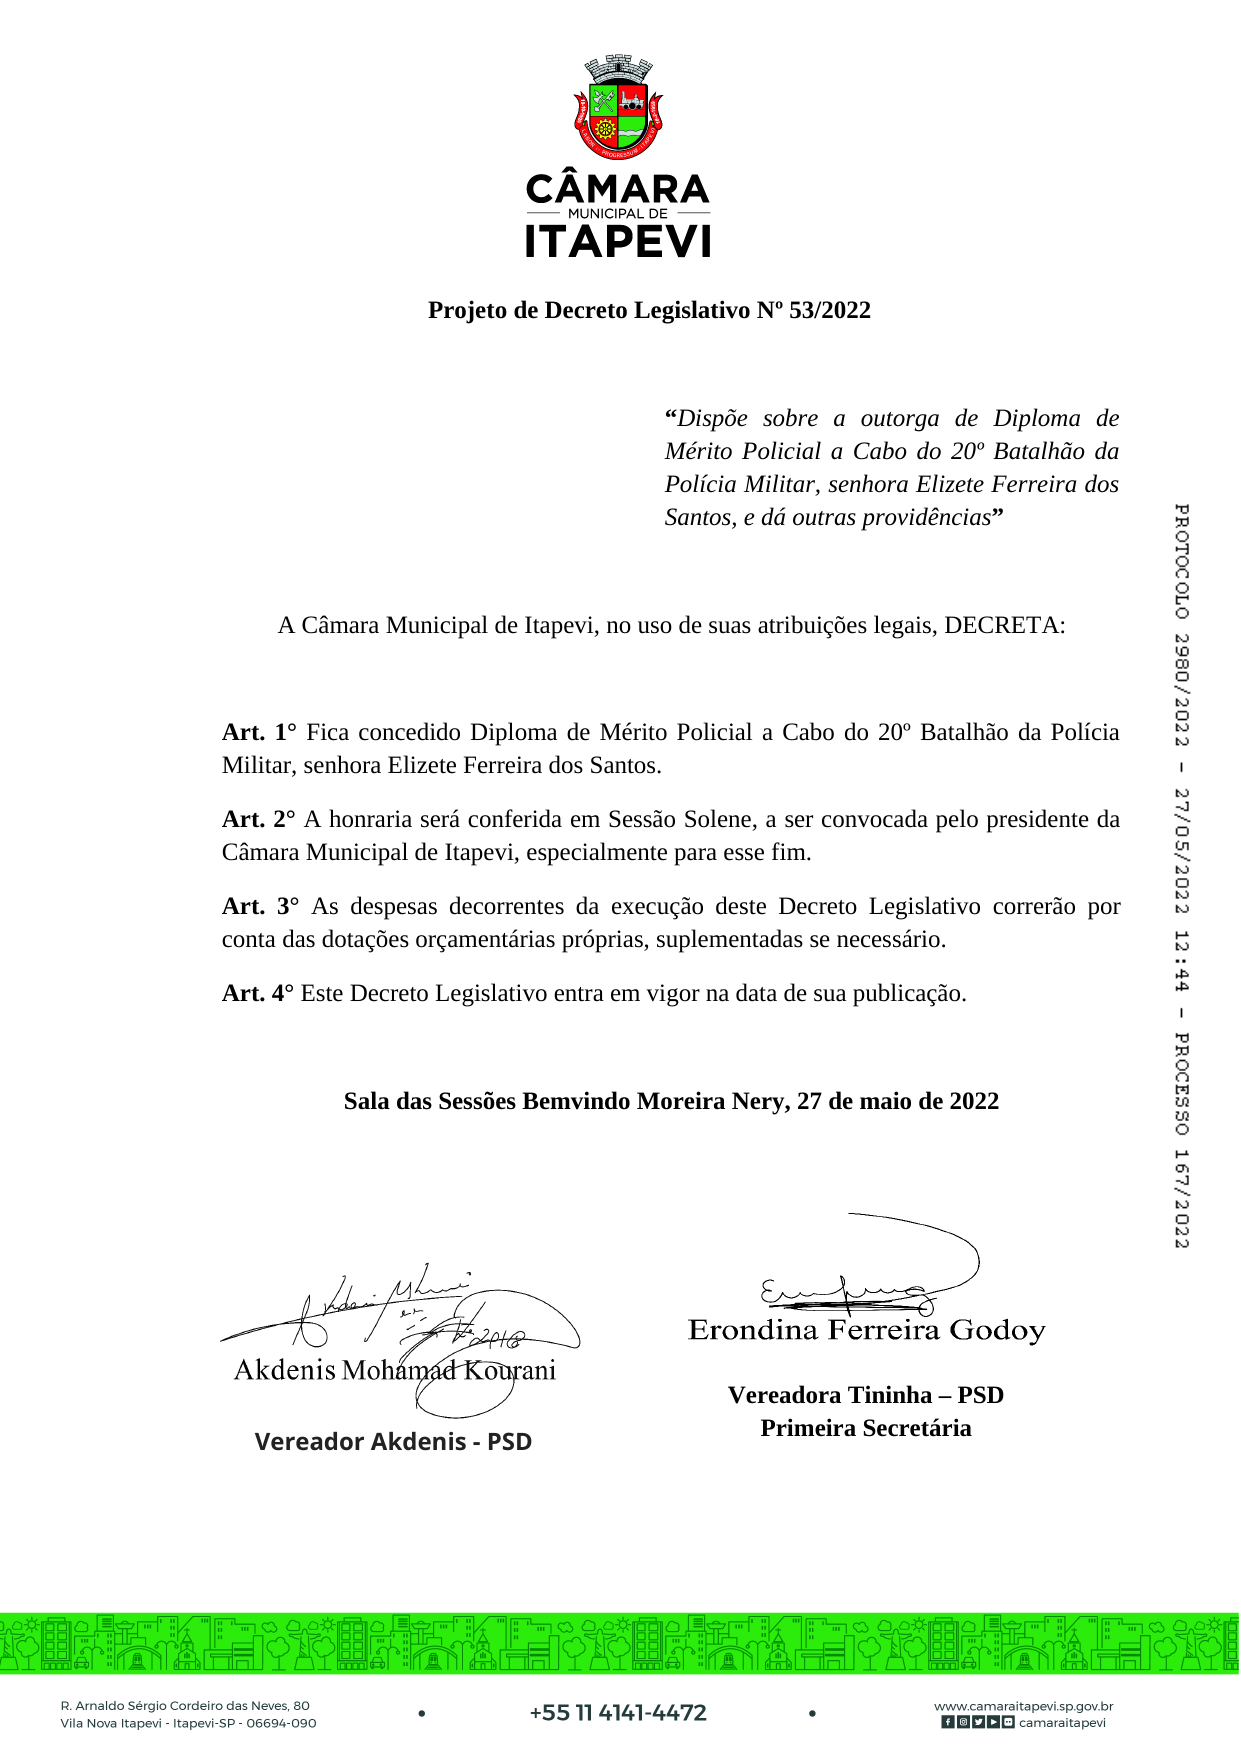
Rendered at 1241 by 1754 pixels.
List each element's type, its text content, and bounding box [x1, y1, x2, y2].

text “Dispõe sobre a outorga de Diploma de Mérito Policial a Cabo do 20º Batalhão da Polícia Militar, senhora Elizete Ferreira dos Santos, e dá outras providências” [664, 403, 1122, 531]
text Art. 3° As despesas decorrentes da execução deste Decreto Legislativo correrão por conta das dotações orçamentárias próprias, suplementadas se necessário. [222, 891, 1122, 953]
text Art. 2° A honraria será conferida em Sessão Solene, a ser convocada pelo presidente da Câmara Municipal de Itapevi, especialmente para esse fim. [222, 804, 1122, 866]
text Sala das Sessões Bemvindo Moreira Nery, 27 de maio de 2022 [222, 1086, 1122, 1114]
table_header Vereadora Tininha – PSD Primeira Secretária [610, 1194, 1122, 1500]
text Art. 4° Este Decreto Legislativo entra em vigor na data de sua publicação. [222, 978, 1122, 1007]
table_header Vereador Akdenis - PSD [177, 1194, 610, 1500]
picture [0, 0, 1239, 1754]
text Art. 1° Fica concedido Diploma de Mérito Policial a Cabo do 20º Batalhão da Polícia Militar, senhora Elizete Ferreira dos Santos. [222, 717, 1122, 779]
text Projeto de Decreto Legislativo Nº 53/2022 [177, 295, 1122, 324]
text A Câmara Municipal de Itapevi, no uso de suas atribuições legais, DECRETA: [222, 610, 1122, 638]
